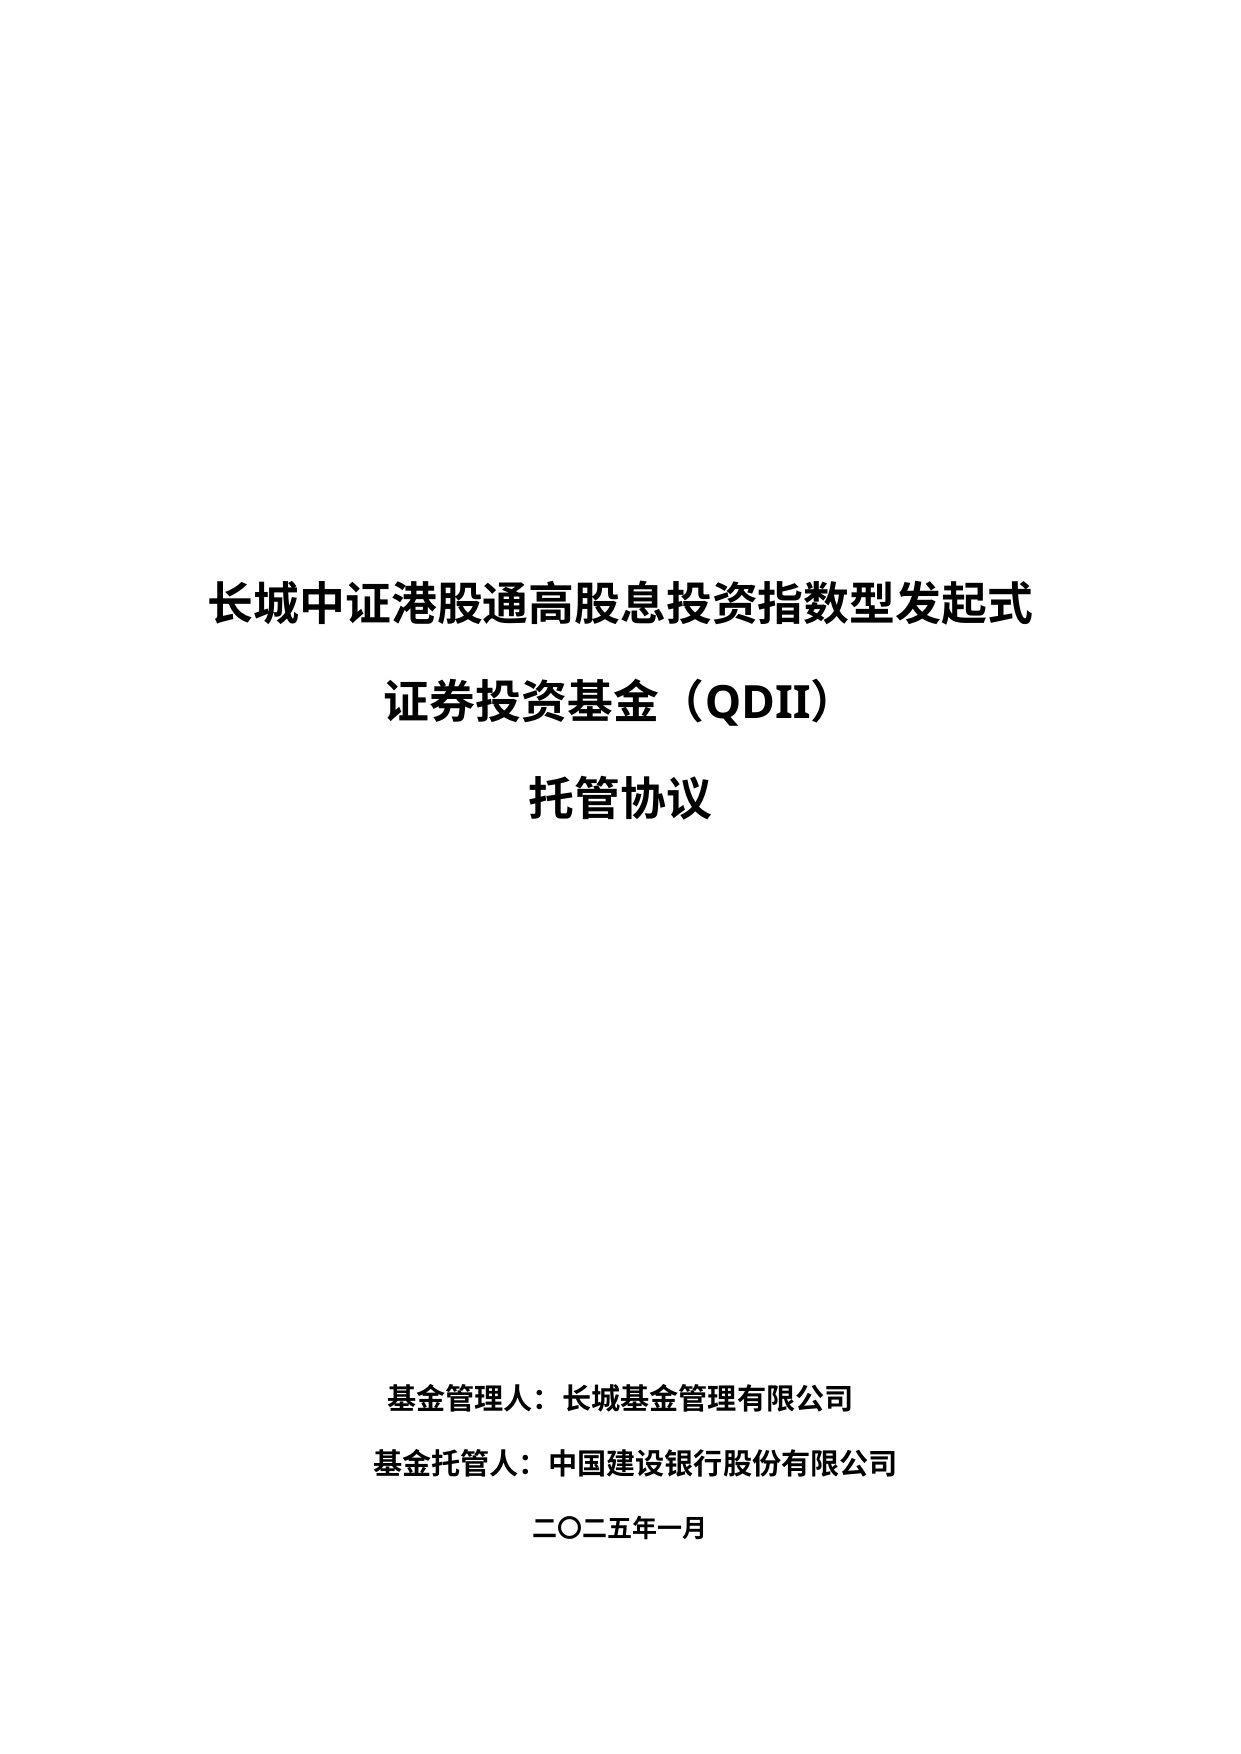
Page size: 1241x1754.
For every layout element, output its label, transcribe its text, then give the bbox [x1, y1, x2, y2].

text 基金管理人：长城基金管理有限公司 [177, 1364, 1063, 1429]
text 证券投资基金（QDII） [177, 649, 1063, 747]
text 基金托管人：中国建设银行股份有限公司 [177, 1429, 1063, 1494]
text 二〇二五年一月 [177, 1494, 1063, 1559]
text 托管协议 [177, 747, 1063, 844]
text 长城中证港股通高股息投资指数型发起式 [177, 552, 1063, 649]
